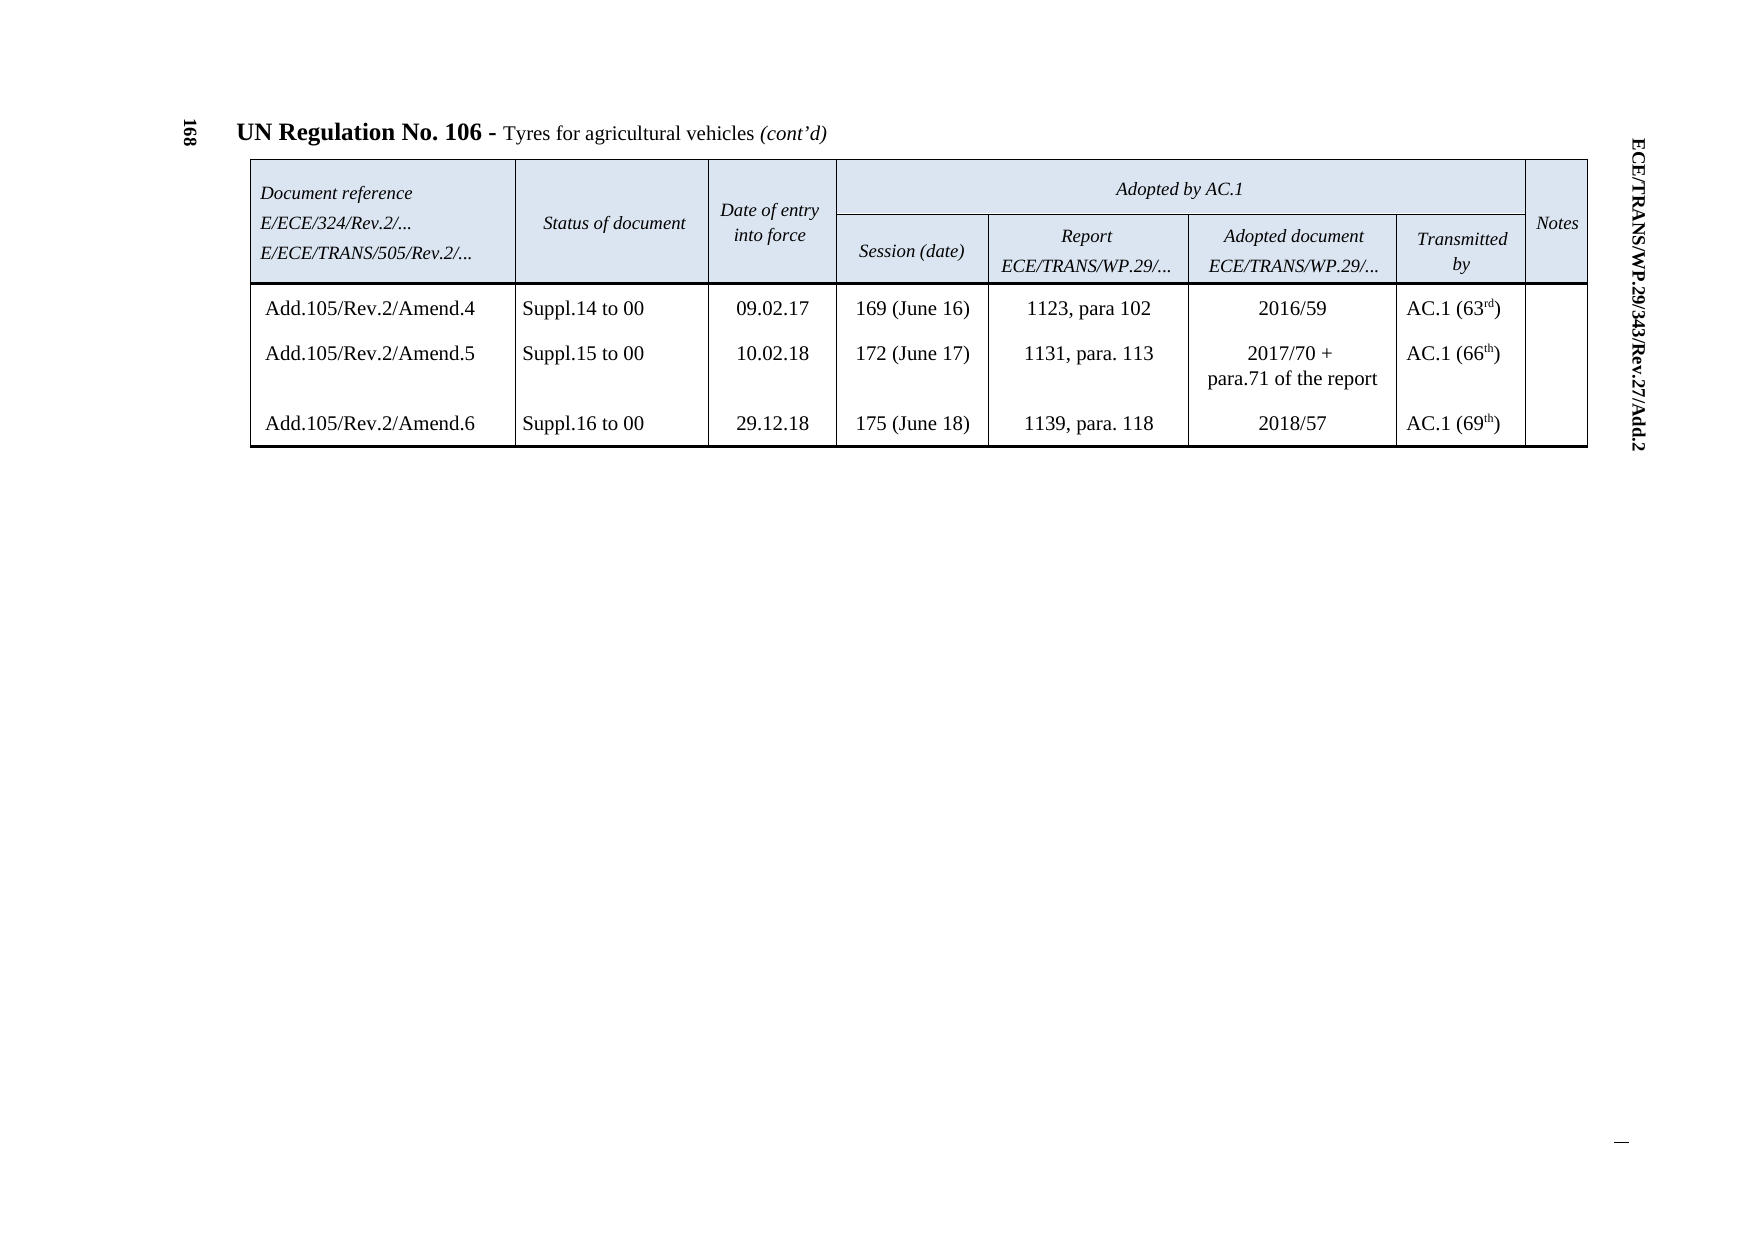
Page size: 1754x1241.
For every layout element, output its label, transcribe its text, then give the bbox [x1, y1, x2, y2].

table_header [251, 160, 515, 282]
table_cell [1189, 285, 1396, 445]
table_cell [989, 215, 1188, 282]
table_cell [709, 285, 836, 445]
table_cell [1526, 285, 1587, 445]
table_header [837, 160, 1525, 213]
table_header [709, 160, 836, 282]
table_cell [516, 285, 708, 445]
text UN Regulation No. 106 - Tyres for agricultural vehicles (cont’d) [236, 118, 1459, 146]
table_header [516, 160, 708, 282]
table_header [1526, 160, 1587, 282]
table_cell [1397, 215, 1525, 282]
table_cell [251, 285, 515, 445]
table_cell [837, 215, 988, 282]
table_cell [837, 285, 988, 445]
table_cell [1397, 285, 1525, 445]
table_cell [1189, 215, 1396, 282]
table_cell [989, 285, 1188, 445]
